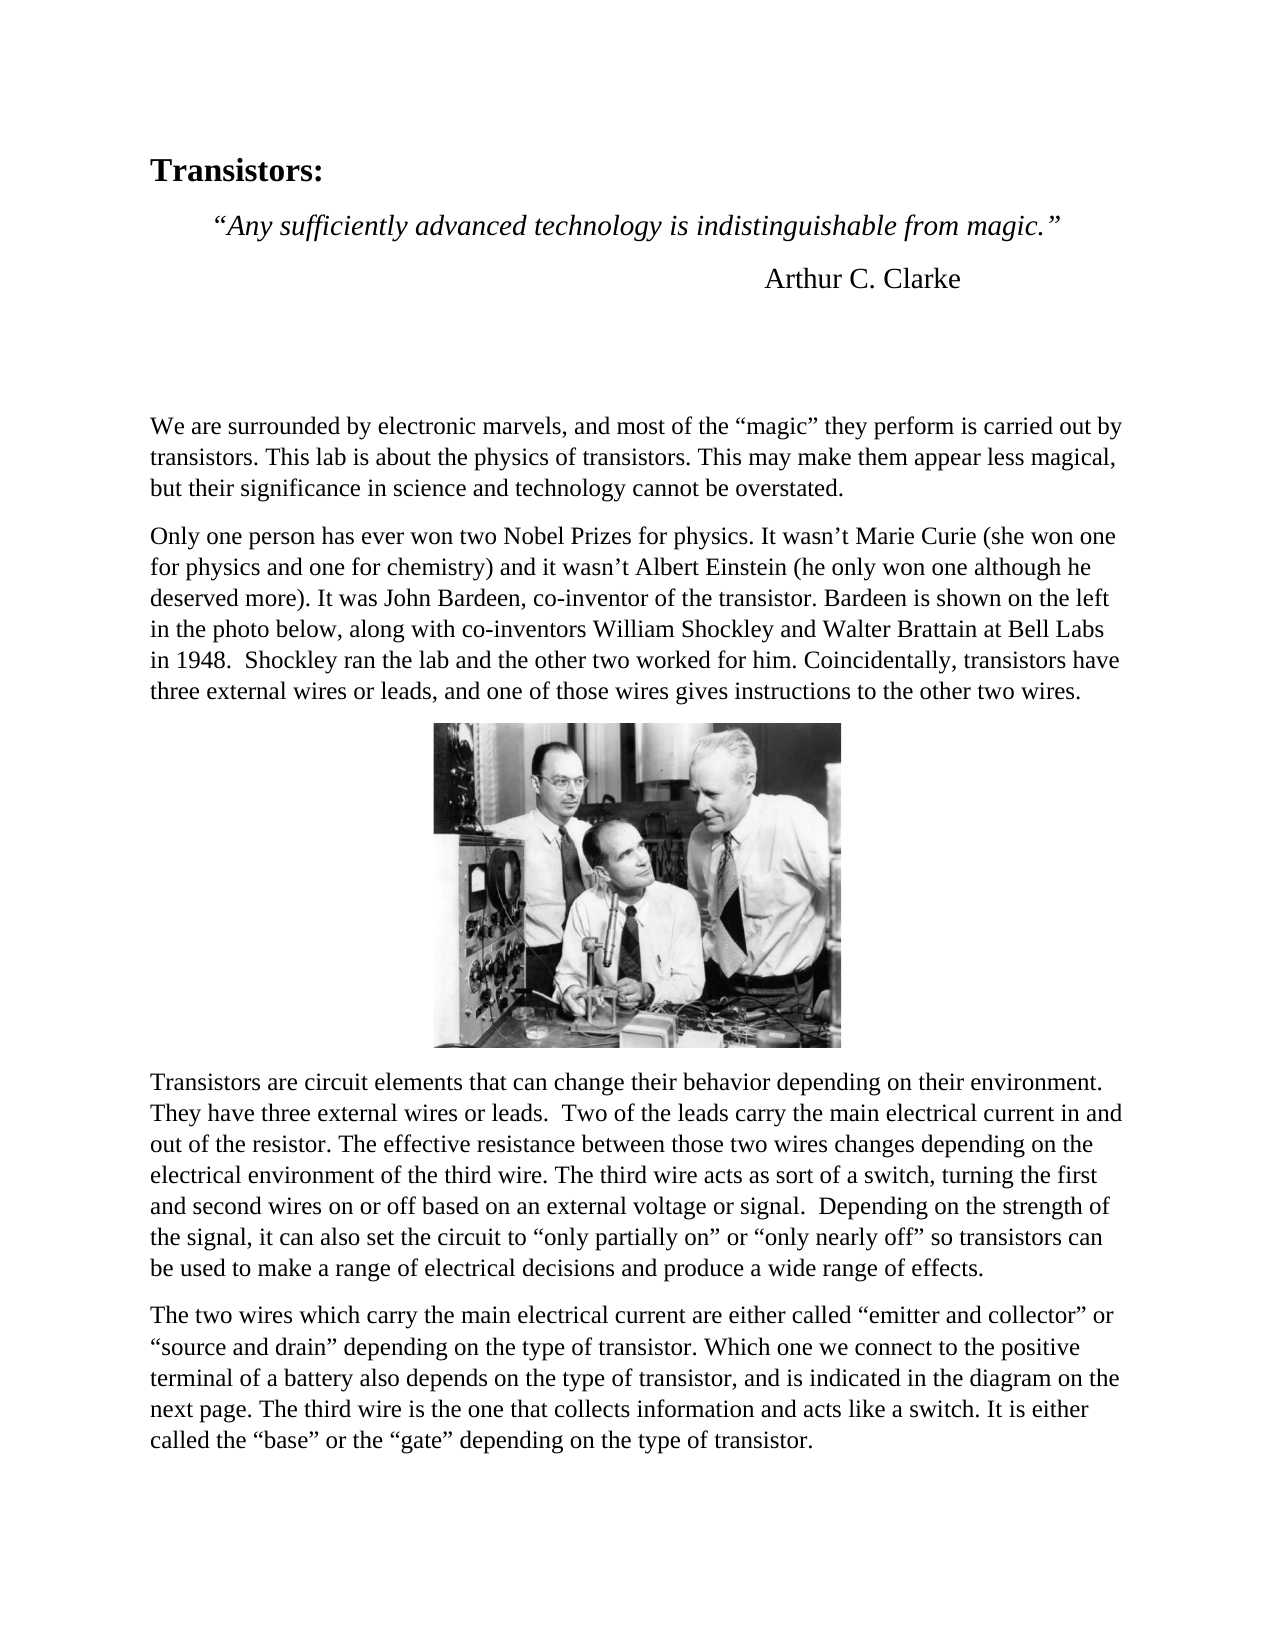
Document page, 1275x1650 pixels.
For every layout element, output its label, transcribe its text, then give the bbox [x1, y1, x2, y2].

text Transistors: [150, 150, 1125, 188]
text “Any sufficiently advanced technology is indistinguishable from magic.” [150, 208, 1125, 242]
text We are surrounded by electronic marvels, and most of the “magic” they perform is carried out by transistors. This lab is about the physics of transistors. This may make them appear less magical, but their significance in science and technology cannot be overstated. [150, 411, 1125, 502]
picture [433, 723, 842, 1048]
text Arthur C. Clarke [150, 261, 1125, 294]
text Only one person has ever won two Nobel Prizes for physics. It wasn’t Marie Curie (she won one for physics and one for chemistry) and it wasn’t Albert Einstein (he only won one although he deserved more). It was John Bardeen, co-inventor of the transistor. Bardeen is shown on the left in the photo below, along with co-inventors William Shockley and Walter Brattain at Bell Labs in 1948. Shockley ran the lab and the other two worked for him. Coincidentally, transistors have three external wires or leads, and one of those wires gives instructions to the other two wires. [150, 521, 1125, 705]
text Transistors are circuit elements that can change their behavior depending on their environment. They have three external wires or leads. Two of the leads carry the main electrical current in and out of the resistor. The effective resistance between those two wires changes depending on the electrical environment of the third wire. The third wire acts as sort of a switch, turning the first and second wires on or off based on an external voltage or signal. Depending on the strength of the signal, it can also set the circuit to “only partially on” or “only nearly off” so transistors can be used to make a range of electrical decisions and produce a wide range of effects. [150, 1067, 1125, 1282]
text The two wires which carry the main electrical current are either called “emitter and collector” or “source and drain” depending on the type of transistor. Which one we connect to the positive terminal of a battery also depends on the type of transistor, and is indicated in the diagram on the next page. The third wire is the one that collects information and acts like a switch. It is either called the “base” or the “gate” depending on the type of transistor. [150, 1301, 1125, 1453]
